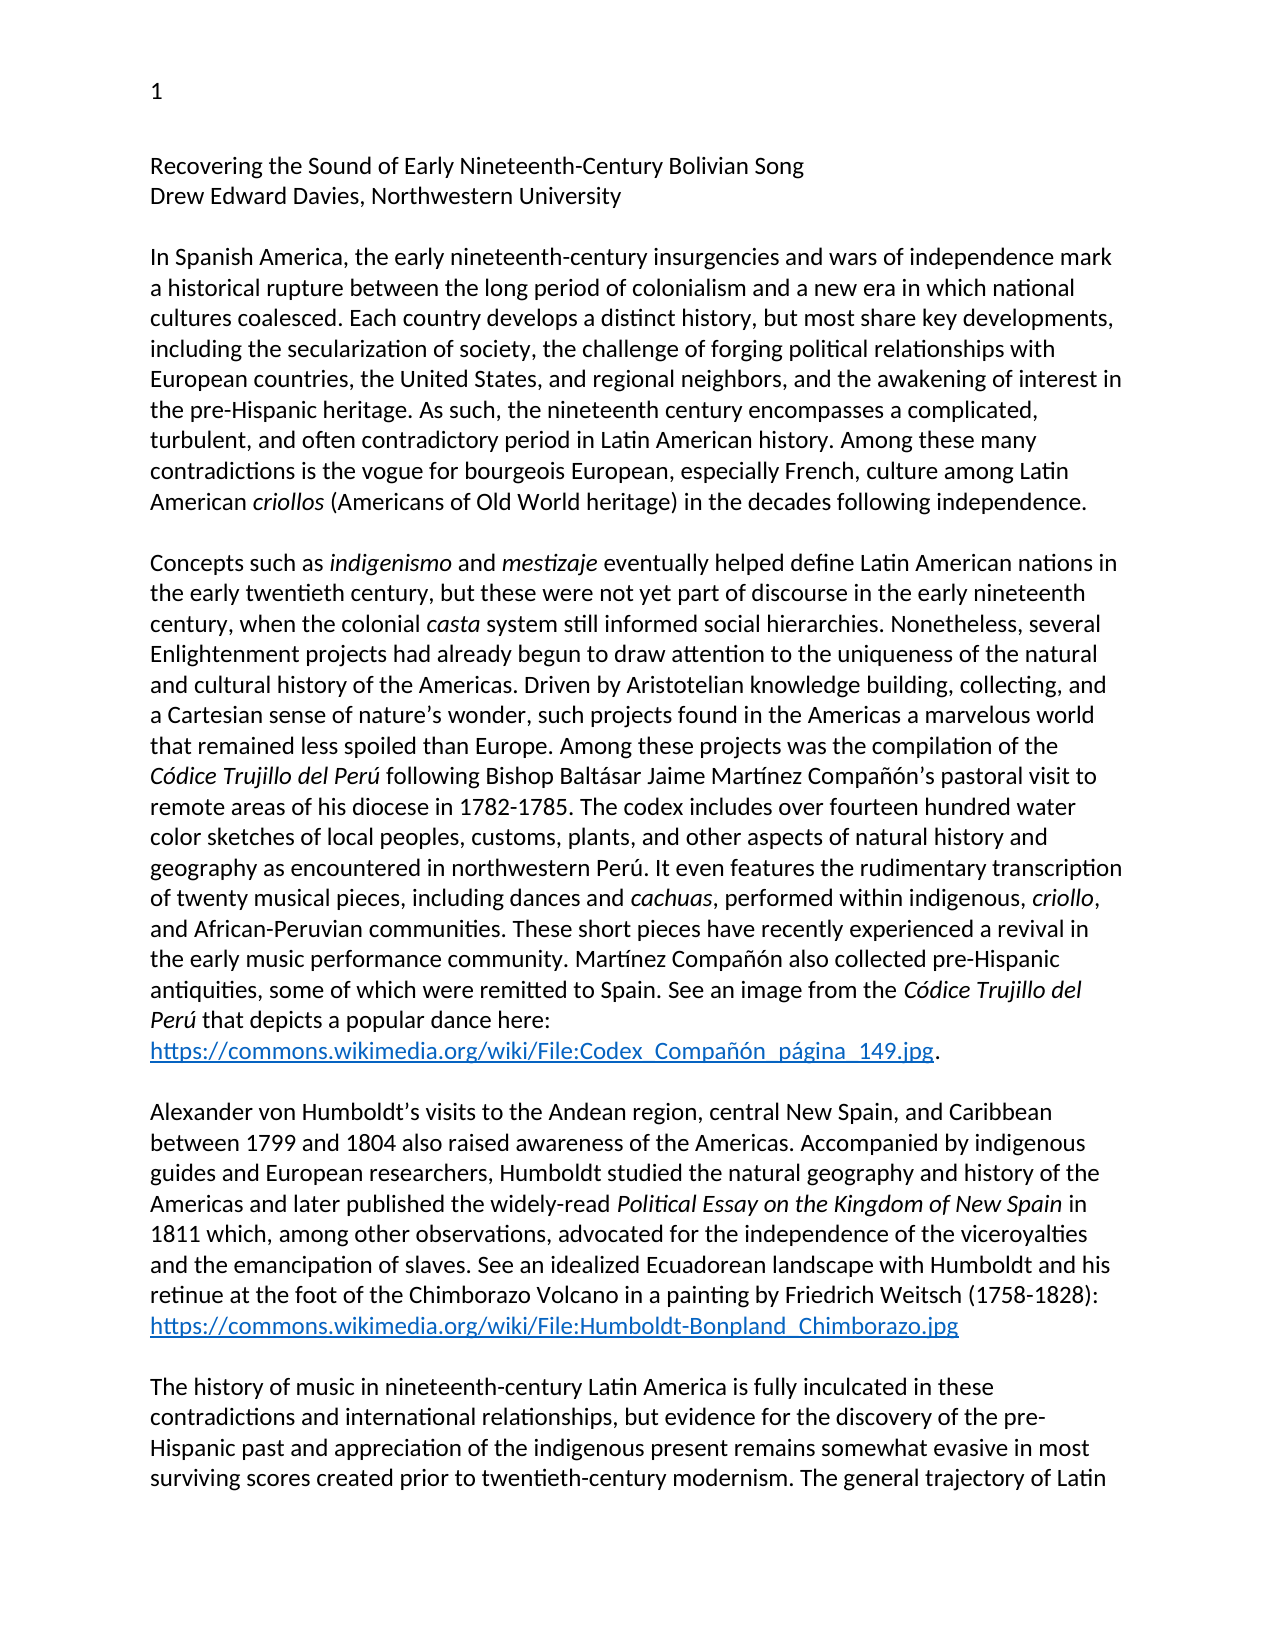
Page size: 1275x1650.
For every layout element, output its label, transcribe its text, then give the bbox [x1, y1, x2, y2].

text In Spanish America, the early nineteenth-century insurgencies and wars of independence mark a historical rupture between the long period of colonialism and a new era in which national cultures coalesced. Each country develops a distinct history, but most share key developments, including the secularization of society, the challenge of forging political relationships with European countries, the United States, and regional neighbors, and the awakening of interest in the pre-Hispanic heritage. As such, the nineteenth century encompasses a complicated, turbulent, and often contradictory period in Latin American history. Among these many contradictions is the vogue for bourgeois European, especially French, culture among Latin American criollos (Americans of Old World heritage) in the decades following independence. [150, 242, 1125, 516]
text Concepts such as indigenismo and mestizaje eventually helped define Latin American nations in the early twentieth century, but these were not yet part of discourse in the early nineteenth century, when the colonial casta system still informed social hierarchies. Nonetheless, several Enlightenment projects had already begun to draw attention to the uniqueness of the natural and cultural history of the Americas. Driven by Aristotelian knowledge building, collecting, and a Cartesian sense of nature’s wonder, such projects found in the Americas a marvelous world that remained less spoiled than Europe. Among these projects was the compilation of the Códice Trujillo del Perú following Bishop Baltásar Jaime Martínez Compañón’s pastoral visit to remote areas of his diocese in 1782-1785. The codex includes over fourteen hundred water color sketches of local peoples, customs, plants, and other aspects of natural history and geography as encountered in northwestern Perú. It even features the rudimentary transcription of twenty musical pieces, including dances and cachuas, performed within indigenous, criollo, and African-Peruvian communities. These short pieces have recently experienced a revival in the early music performance community. Martínez Compañón also collected pre-Hispanic antiquities, some of which were remitted to Spain. See an image from the Códice Trujillo del Perú that depicts a popular dance here: https://commons.wikimedia.org/wiki/File:Codex_Compañón_página_149.jpg. [150, 547, 1125, 1066]
text Drew Edward Davies, Northwestern University [150, 181, 1125, 211]
text Recovering the Sound of Early Nineteenth-Century Bolivian Song [150, 150, 1125, 181]
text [150, 1371, 1125, 1493]
text Alexander von Humboldt’s visits to the Andean region, central New Spain, and Caribbean between 1799 and 1804 also raised awareness of the Americas. Accompanied by indigenous guides and European researchers, Humboldt studied the natural geography and history of the Americas and later published the widely-read Political Essay on the Kingdom of New Spain in 1811 which, among other observations, advocated for the independence of the viceroyalties and the emancipation of slaves. See an idealized Ecuadorean landscape with Humboldt and his retinue at the foot of the Chimborazo Volcano in a painting by Friedrich Weitsch (1758-1828): [150, 1096, 1125, 1310]
text https://commons.wikimedia.org/wiki/File:Humboldt-Bonpland_Chimborazo.jpg [150, 1310, 1125, 1340]
